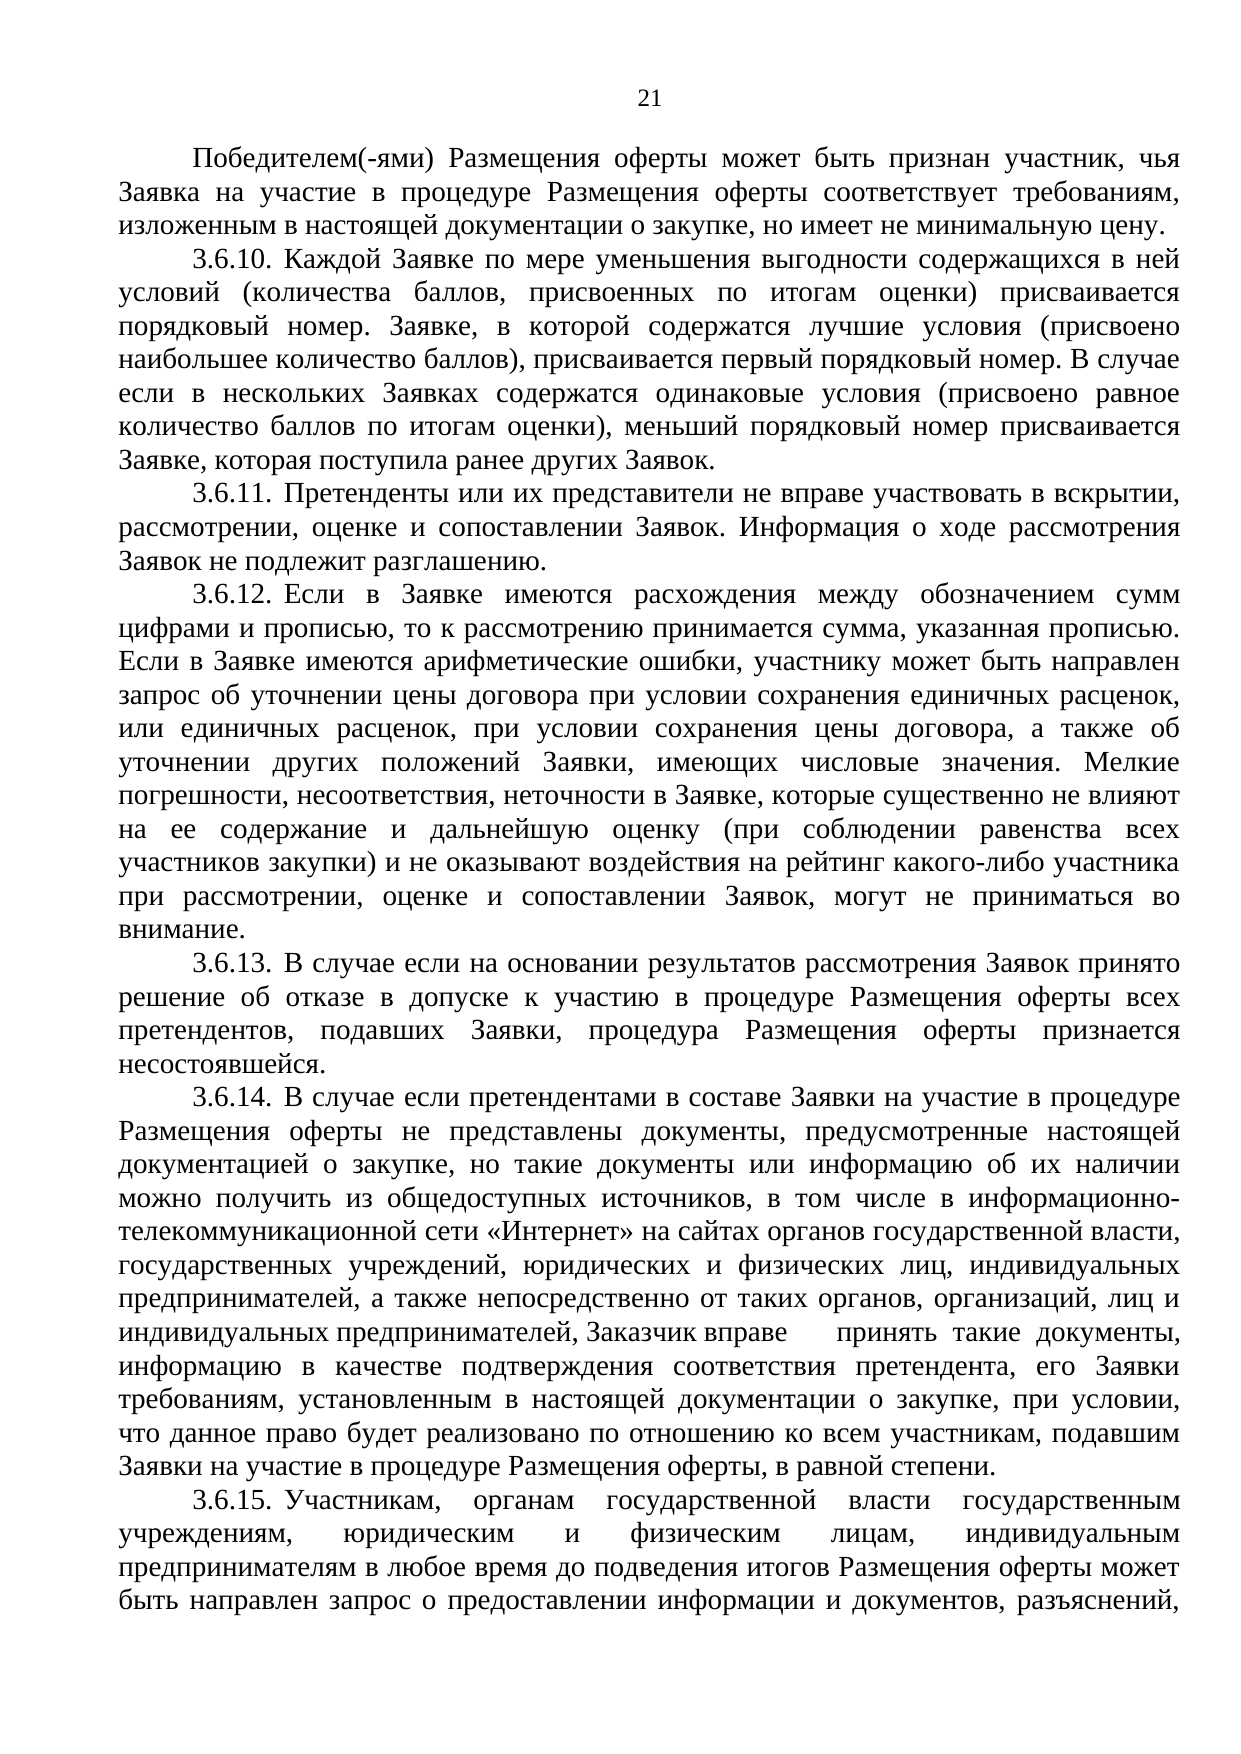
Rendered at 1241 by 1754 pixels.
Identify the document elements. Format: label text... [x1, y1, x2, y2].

list Претенденты или их представители не вправе участвовать в вскрытии, рассмотрении, оценке и сопоставлении Заявок. Информация о ходе рассмотрения Заявок не подлежит разглашению. [118, 476, 1181, 576]
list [118, 1482, 1181, 1616]
list В случае если претендентами в составе Заявки на участие в процедуре Размещения оферты не представлены документы, предусмотренные настоящей документацией о закупке, но такие документы или информацию об их наличии можно получить из общедоступных источников, в том числе в информационно-телекоммуникационной сети «Интернет» на сайтах органов государственной власти, государственных учреждений, юридических и физических лиц, индивидуальных предпринимателей, а также непосредственно от таких органов, организаций, лиц и индивидуальных предпринимателей, Заказчик вправе принять такие документы, информацию в качестве подтверждения соответствия претендента, его Заявки требованиям, установленным в настоящей документации о закупке, при условии, что данное право будет реализовано по отношению ко всем участникам, подавшим Заявки на участие в процедуре Размещения оферты, в равной степени. [118, 1079, 1181, 1482]
text Победителем(-ями) Размещения оферты может быть признан участник, чья Заявка на участие в процедуре Размещения оферты соответствует требованиям, изложенным в настоящей документации о закупке, но имеет не минимальную цену. [118, 140, 1181, 241]
list В случае если на основании результатов рассмотрения Заявок принято решение об отказе в допуске к участию в процедуре Размещения оферты всех претендентов, подавших Заявки, процедура Размещения оферты признается несостоявшейся. [118, 945, 1181, 1079]
list Каждой Заявке по мере уменьшения выгодности содержащихся в ней условий (количества баллов, присвоенных по итогам оценки) присваивается порядковый номер. Заявке, в которой содержатся лучшие условия (присвоено наибольшее количество баллов), присваивается первый порядковый номер. В случае если в нескольких Заявках содержатся одинаковые условия (присвоено равное количество баллов по итогам оценки), меньший порядковый номер присваивается Заявке, которая поступила ранее других Заявок. [118, 241, 1181, 476]
list Если в Заявке имеются расхождения между обозначением сумм цифрами и прописью, то к рассмотрению принимается сумма, указанная прописью. Если в Заявке имеются арифметические ошибки, участнику может быть направлен запрос об уточнении цены договора при условии сохранения единичных расценок, или единичных расценок, при условии сохранения цены договора, а также об уточнении других положений Заявки, имеющих числовые значения. Мелкие погрешности, несоответствия, неточности в Заявке, которые существенно не влияют на ее содержание и дальнейшую оценку (при соблюдении равенства всех участников закупки) и не оказывают воздействия на рейтинг какого-либо участника при рассмотрении, оценке и сопоставлении Заявок, могут не приниматься во внимание. [118, 576, 1181, 945]
